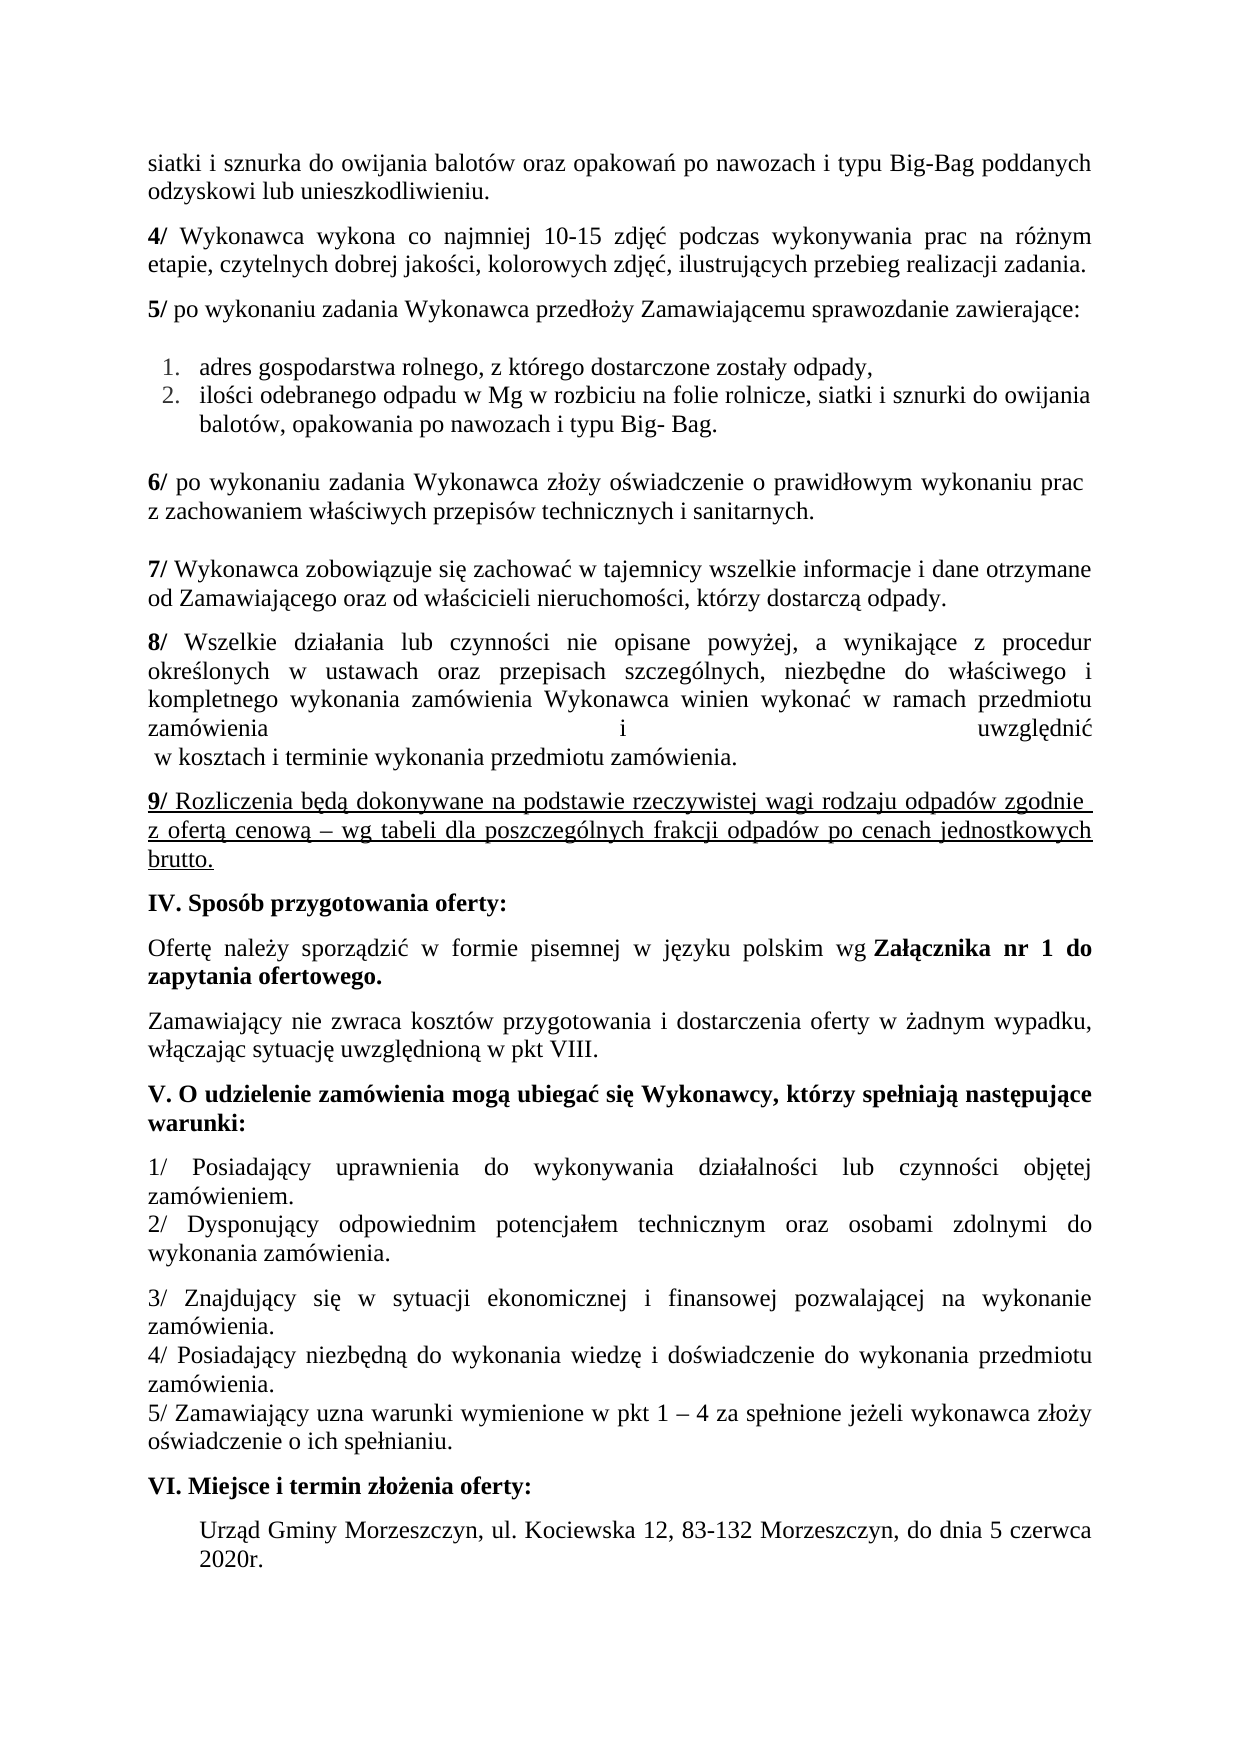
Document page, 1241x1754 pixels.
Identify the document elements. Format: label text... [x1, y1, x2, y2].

text 9/ Rozliczenia będą dokonywane na podstawie rzeczywistej wagi rodzaju odpadów zgodnie z ofertą cenową – wg tabeli dla poszczególnych frakcji odpadów po cenach jednostkowych brutto. [148, 813, 1093, 840]
text Zamawiający nie zwraca kosztów przygotowania i dostarczenia oferty w żadnym wypadku, włączając sytuację uwzględnioną w pkt VIII. [148, 1006, 1093, 1063]
text Ofertę należy sporządzić w formie pisemnej w języku polskim wg Załącznika nr 1 do zapytania ofertowego. [148, 933, 1093, 990]
text 4/ Wykonawca wykona co najmniej 10-15 zdjęć podczas wykonywania prac na różnym etapie, czytelnych dobrej jakości, kolorowych zdjęć, ilustrujących przebieg realizacji zadania. [148, 221, 1093, 278]
text V. O udzielenie zamówienia mogą ubiegać się Wykonawcy, którzy spełniają następujące warunki: [148, 1079, 1093, 1136]
list adres gospodarstwa rolnego, z którego dostarczone zostały odpady, [162, 352, 1093, 381]
text 1/ Posiadający uprawnienia do wykonywania działalności lub czynności objętej zamówieniem. 2/ Dysponujący odpowiednim potencjałem technicznym oraz osobami zdolnymi do wykonania zamówienia. [148, 1152, 1093, 1267]
text 6/ po wykonaniu zadania Wykonawca złoży oświadczenie o prawidłowym wykonaniu prac z zachowaniem właściwych przepisów technicznych i sanitarnych. [148, 467, 1093, 525]
text 3/ Znajdujący się w sytuacji ekonomicznej i finansowej pozwalającej na wykonanie zamówienia. 4/ Posiadający niezbędną do wykonania wiedzę i doświadczenie do wykonania przedmiotu zamówienia. 5/ Zamawiający uzna warunki wymienione w pkt 1 – 4 za spełnione jeżeli wykonawca złoży oświadczenie o ich spełnianiu. [148, 1283, 1093, 1455]
text Urząd Gminy Morzeszczyn, ul. Kociewska 12, 83-132 Morzeszczyn, do dnia 5 czerwca 2020r. [199, 1515, 1093, 1573]
text 9/ Rozliczenia będą dokonywane na podstawie rzeczywistej wagi rodzaju odpadów zgodnie z ofertą cenową – wg tabeli dla poszczególnych frakcji odpadów po cenach jednostkowych brutto. [148, 786, 1093, 811]
text 9/ Rozliczenia będą dokonywane na podstawie rzeczywistej wagi rodzaju odpadów zgodnie z ofertą cenową – wg tabeli dla poszczególnych frakcji odpadów po cenach jednostkowych brutto. [148, 842, 1093, 873]
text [148, 148, 1093, 205]
text VI. Miejsce i termin złożenia oferty: [148, 1471, 1093, 1499]
text IV. Sposób przygotowania oferty: [148, 888, 1093, 917]
text 7/ Wykonawca zobowiązuje się zachować w tajemnicy wszelkie informacje i dane otrzymane od Zamawiającego oraz od właścicieli nieruchomości, którzy dostarczą odpady. [148, 554, 1093, 611]
list ilości odebranego odpadu w Mg w rozbiciu na folie rolnicze, siatki i sznurki do owijania balotów, opakowania po nawozach i typu Big- Bag. [162, 381, 1093, 438]
text 5/ po wykonaniu zadania Wykonawca przedłoży Zamawiającemu sprawozdanie zawierające: [148, 294, 1093, 323]
text 8/ Wszelkie działania lub czynności nie opisane powyżej, a wynikające z procedur określonych w ustawach oraz przepisach szczególnych, niezbędne do właściwego i kompletnego wykonania zamówienia Wykonawca winien wykonać w ramach przedmiotu zamówienia i uwzględnić w kosztach i terminie wykonania przedmiotu zamówienia. [148, 627, 1093, 771]
